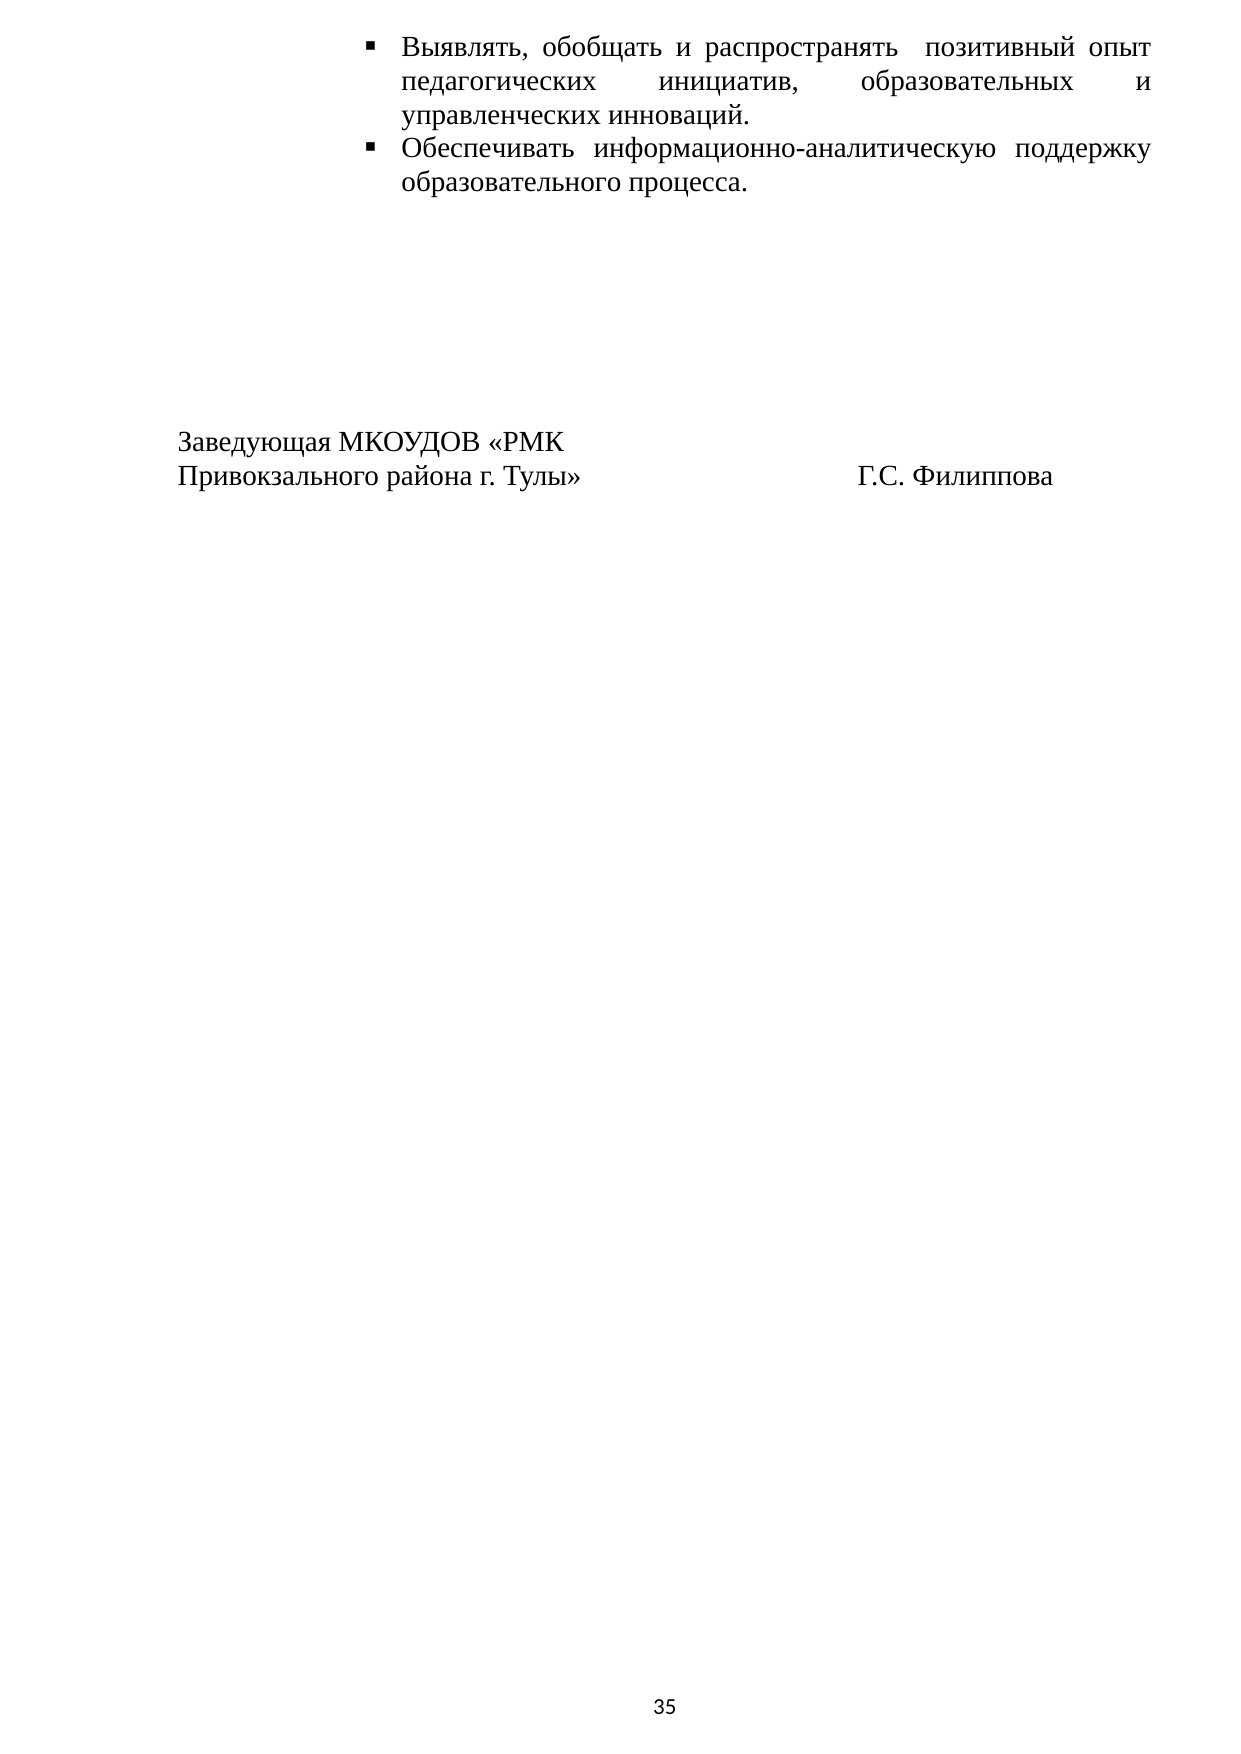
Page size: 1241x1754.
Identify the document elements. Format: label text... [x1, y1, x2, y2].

list Обеспечивать информационно-аналитическую поддержку образовательного процесса. [364, 130, 1152, 197]
text Заведующая МКОУДОВ «РМК [177, 424, 1152, 458]
list Выявлять, обобщать и распространять позитивный опыт педагогических инициатив, образовательных и управленческих инноваций. [364, 29, 1152, 130]
text Привокзального района г. Тулы» Г.С. Филиппова [177, 458, 1152, 492]
